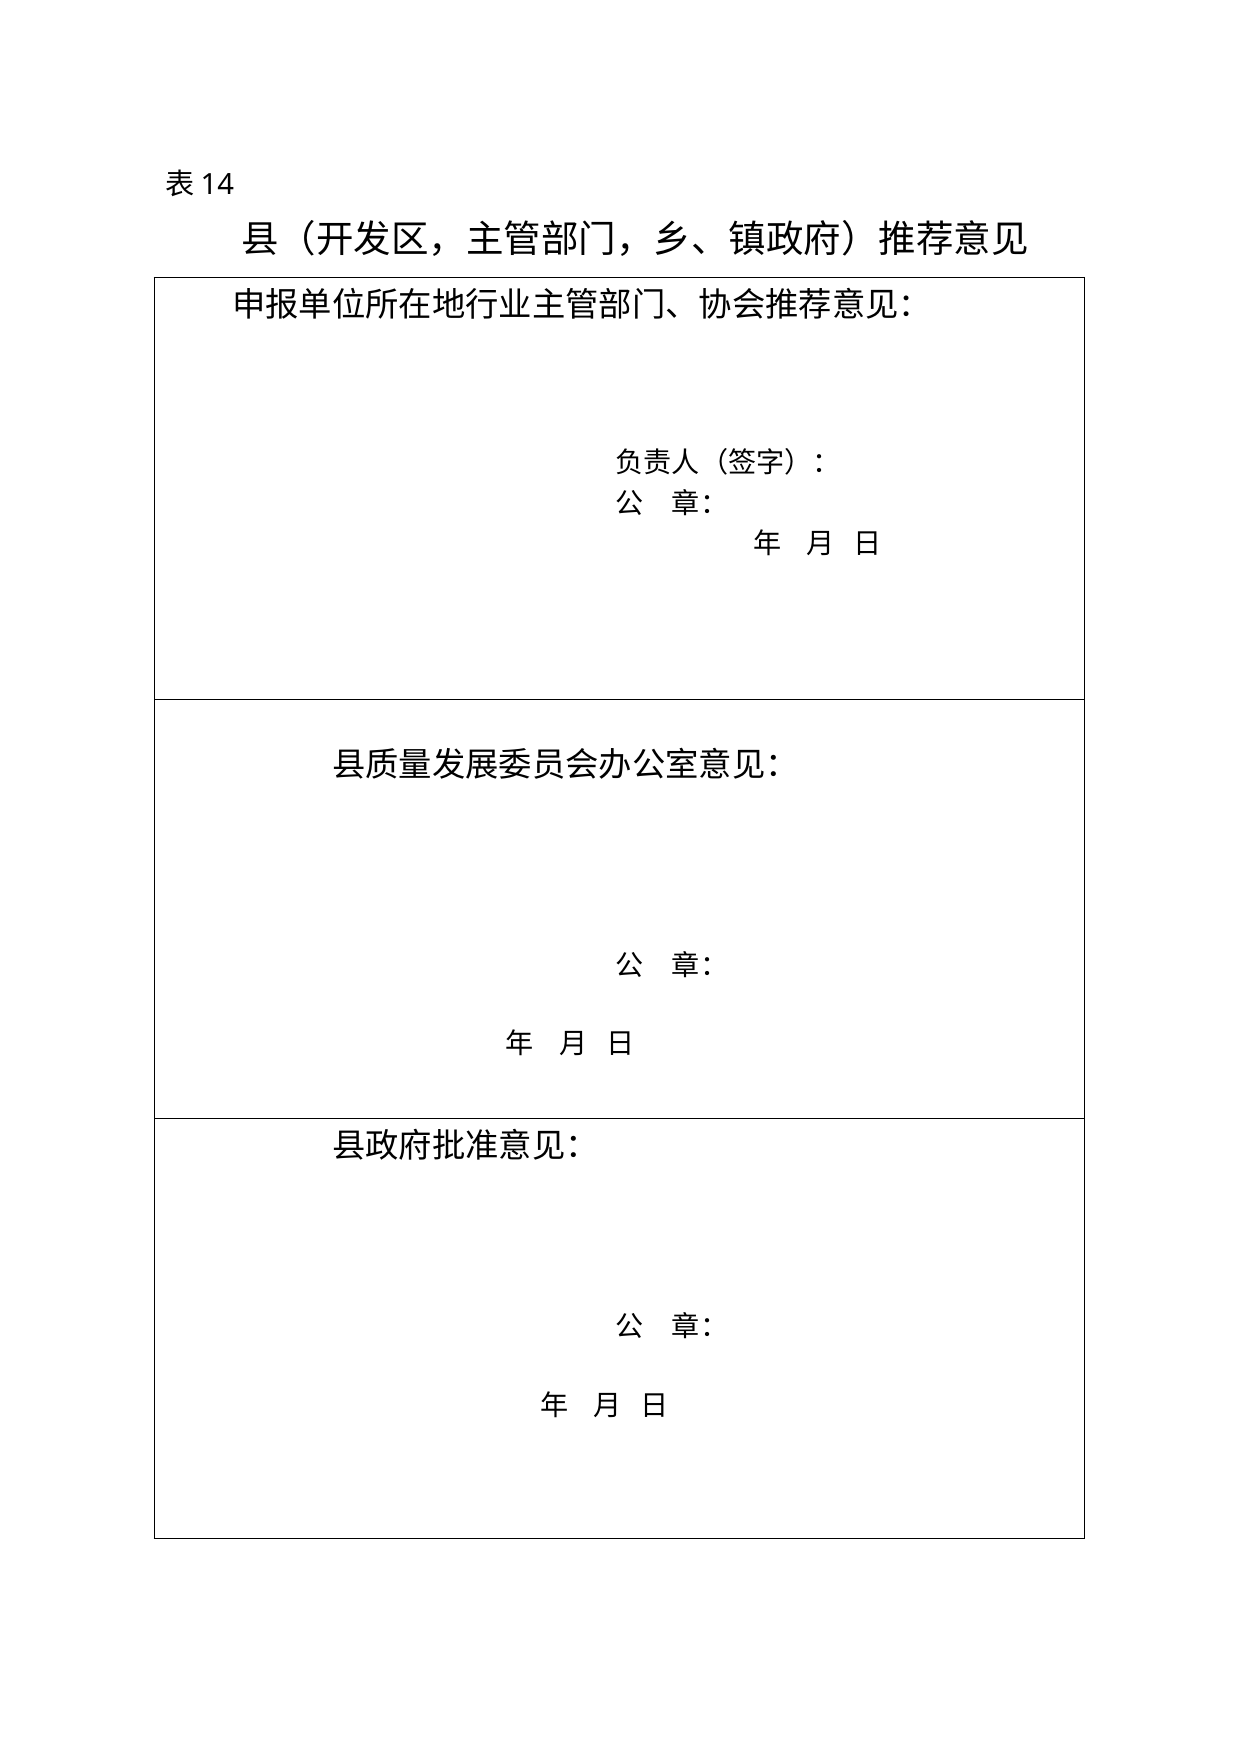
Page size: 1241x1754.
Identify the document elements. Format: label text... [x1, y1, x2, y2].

text 县（开发区，主管部门，乡、镇政府）推荐意见 [165, 206, 1104, 264]
text 表14 [165, 148, 1104, 206]
table_cell 县政府批准意见： 公 章： 年 月 日 [155, 1119, 1084, 1538]
table_cell 县质量发展委员会办公室意见： 公 章： 年 月 日 [155, 700, 1084, 1118]
table_header 申报单位所在地行业主管部门、协会推荐意见： 负责人（签字）： 公 章： 年 月 日 [155, 278, 1084, 699]
